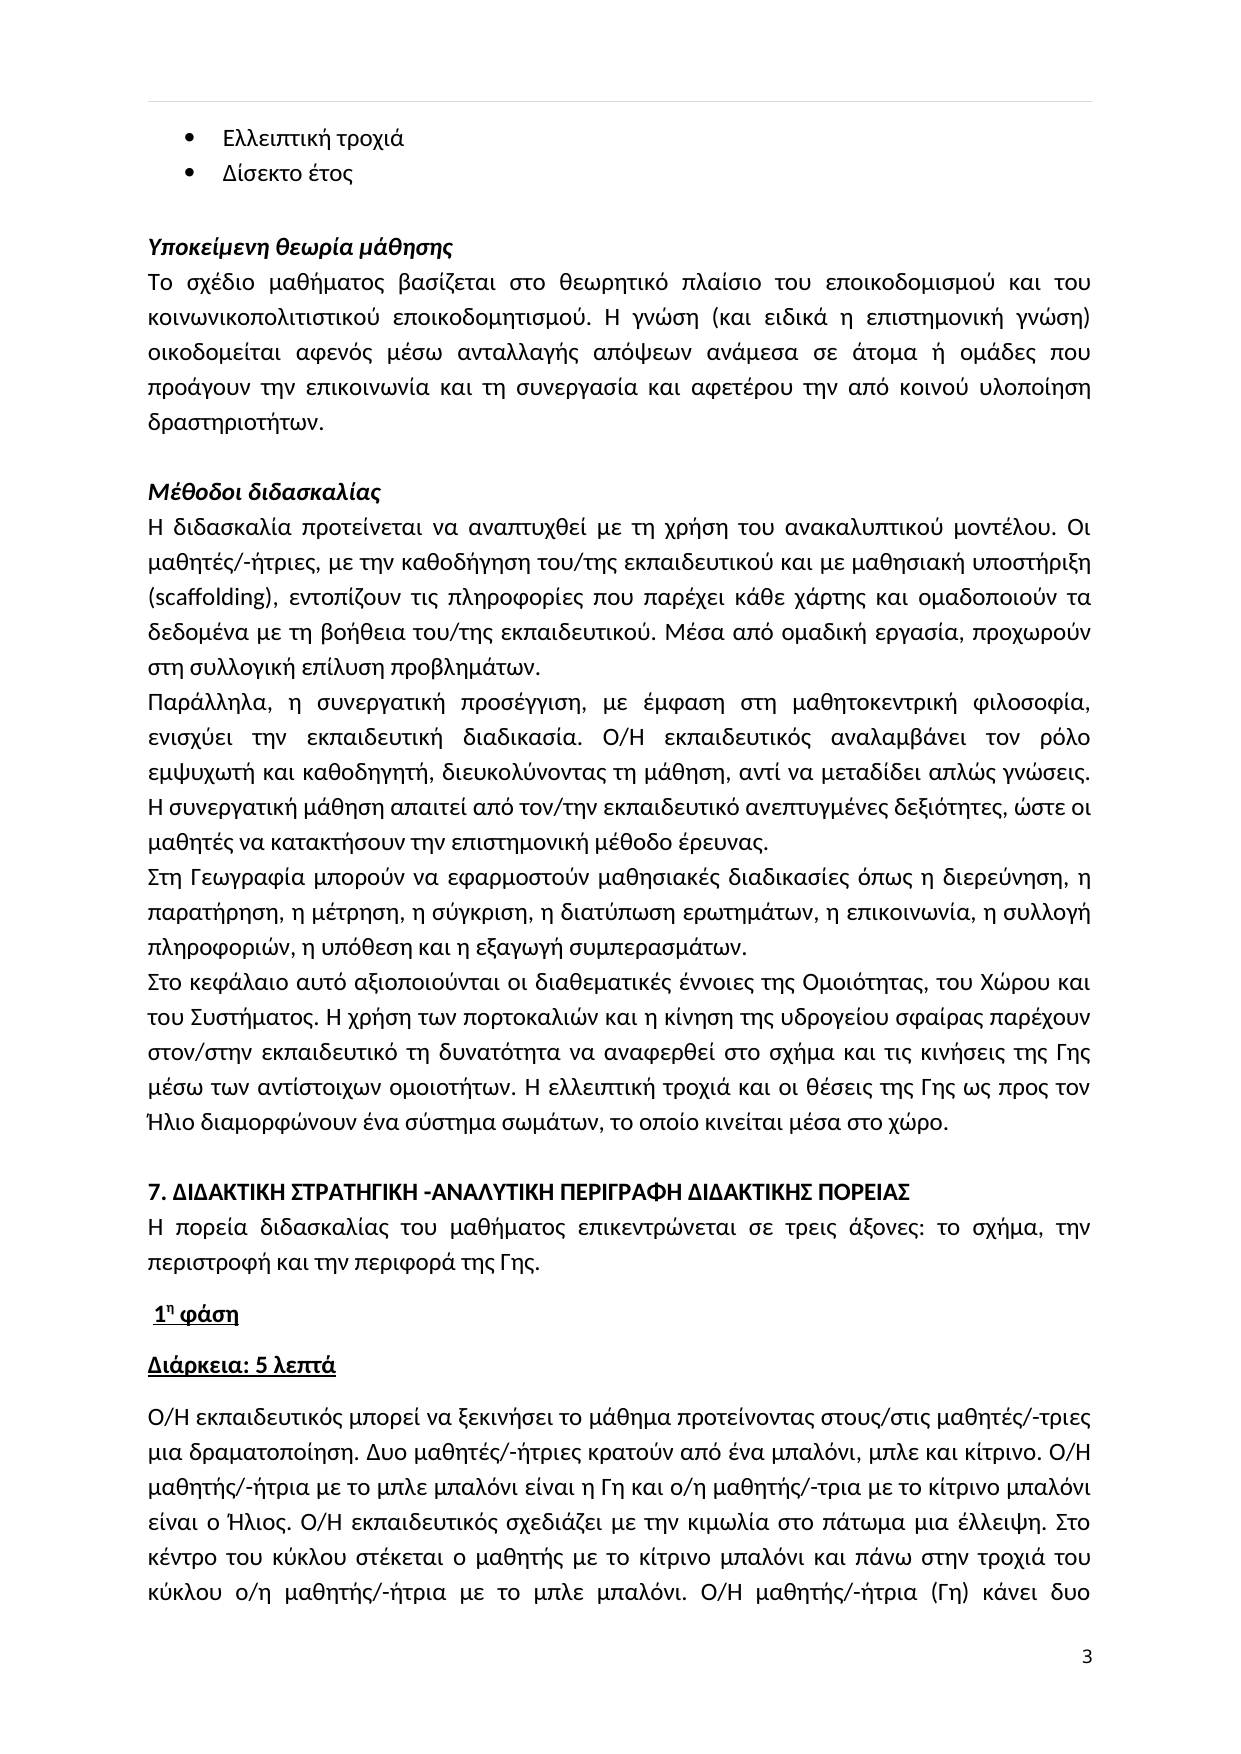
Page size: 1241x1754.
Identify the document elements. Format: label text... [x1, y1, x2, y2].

text Η πορεία διδασκαλίας του μαθήματος επικεντρώνεται σε τρεις άξονες: το σχήμα, την περιστροφή και την περιφορά της Γης. [148, 1211, 1092, 1277]
text Διάρκεια: 5 λεπτά [148, 1349, 1092, 1380]
text 7. ΔΙΔΑΚΤΙΚΗ ΣΤΡΑΤΗΓΙΚΗ -ΑΝΑΛΥΤΙΚΗ ΠΕΡΙΓΡΑΦΗ ΔΙΔΑΚΤΙΚΗΣ ΠΟΡΕΙΑΣ [148, 1176, 1092, 1207]
text Παράλληλα, η συνεργατική προσέγγιση, με έμφαση στη μαθητοκεντρική φιλοσοφία, ενισχύει την εκπαιδευτική διαδικασία. Ο/Η εκπαιδευτικός αναλαμβάνει τον ρόλο εμψυχωτή και καθοδηγητή, διευκολύνοντας τη μάθηση, αντί να μεταδίδει απλώς γνώσεις. Η συνεργατική μάθηση απαιτεί από τον/την εκπαιδευτικό ανεπτυγμένες δεξιότητες, ώστε οι μαθητές να κατακτήσουν την επιστημονική μέθοδο έρευνας. [148, 686, 1092, 857]
text Μέθοδοι διδασκαλίας [148, 476, 1092, 507]
text Η διδασκαλία προτείνεται να αναπτυχθεί με τη χρήση του ανακαλυπτικού μοντέλου. Οι μαθητές/-ήτριες, με την καθοδήγηση του/της εκπαιδευτικού και με μαθησιακή υποστήριξη (scaffolding), εντοπίζουν τις πληροφορίες που παρέχει κάθε χάρτης και ομαδοποιούν τα δεδομένα με τη βοήθεια του/της εκπαιδευτικού. Μέσα από ομαδική εργασία, προχωρούν στη συλλογική επίλυση προβλημάτων. [148, 511, 1092, 682]
text 1η φάση [148, 1298, 1092, 1328]
text Στη Γεωγραφία μπορούν να εφαρμοστούν μαθησιακές διαδικασίες όπως η διερεύνηση, η παρατήρηση, η μέτρηση, η σύγκριση, η διατύπωση ερωτημάτων, η επικοινωνία, η συλλογή πληροφοριών, η υπόθεση και η εξαγωγή συμπερασμάτων. [148, 861, 1092, 962]
list Ελλειπτική τροχιά [185, 122, 1092, 152]
text Υποκείμενη θεωρία μάθησης [148, 231, 1092, 262]
text Στο κεφάλαιο αυτό αξιοποιούνται οι διαθεματικές έννοιες της Ομοιότητας, του Χώρου και του Συστήματος. Η χρήση των πορτοκαλιών και η κίνηση της υδρογείου σφαίρας παρέχουν στον/στην εκπαιδευτικό τη δυνατότητα να αναφερθεί στο σχήμα και τις κινήσεις της Γης μέσω των αντίστοιχων ομοιοτήτων. Η ελλειπτική τροχιά και οι θέσεις της Γης ως προς τον Ήλιο διαμορφώνουν ένα σύστημα σωμάτων, το οποίο κινείται μέσα στο χώρο. [148, 966, 1092, 1137]
list Δίσεκτο έτος [185, 157, 1092, 187]
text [148, 1401, 1092, 1607]
text Το σχέδιο μαθήματος βασίζεται στο θεωρητικό πλαίσιο του εποικοδομισμού και του κοινωνικοπολιτιστικού εποικοδομητισμού. Η γνώση (και ειδικά η επιστημονική γνώση) οικοδομείται αφενός μέσω ανταλλαγής απόψεων ανάμεσα σε άτομα ή ομάδες που προάγουν την επικοινωνία και τη συνεργασία και αφετέρου την από κοινού υλοποίηση δραστηριοτήτων. [148, 266, 1092, 437]
